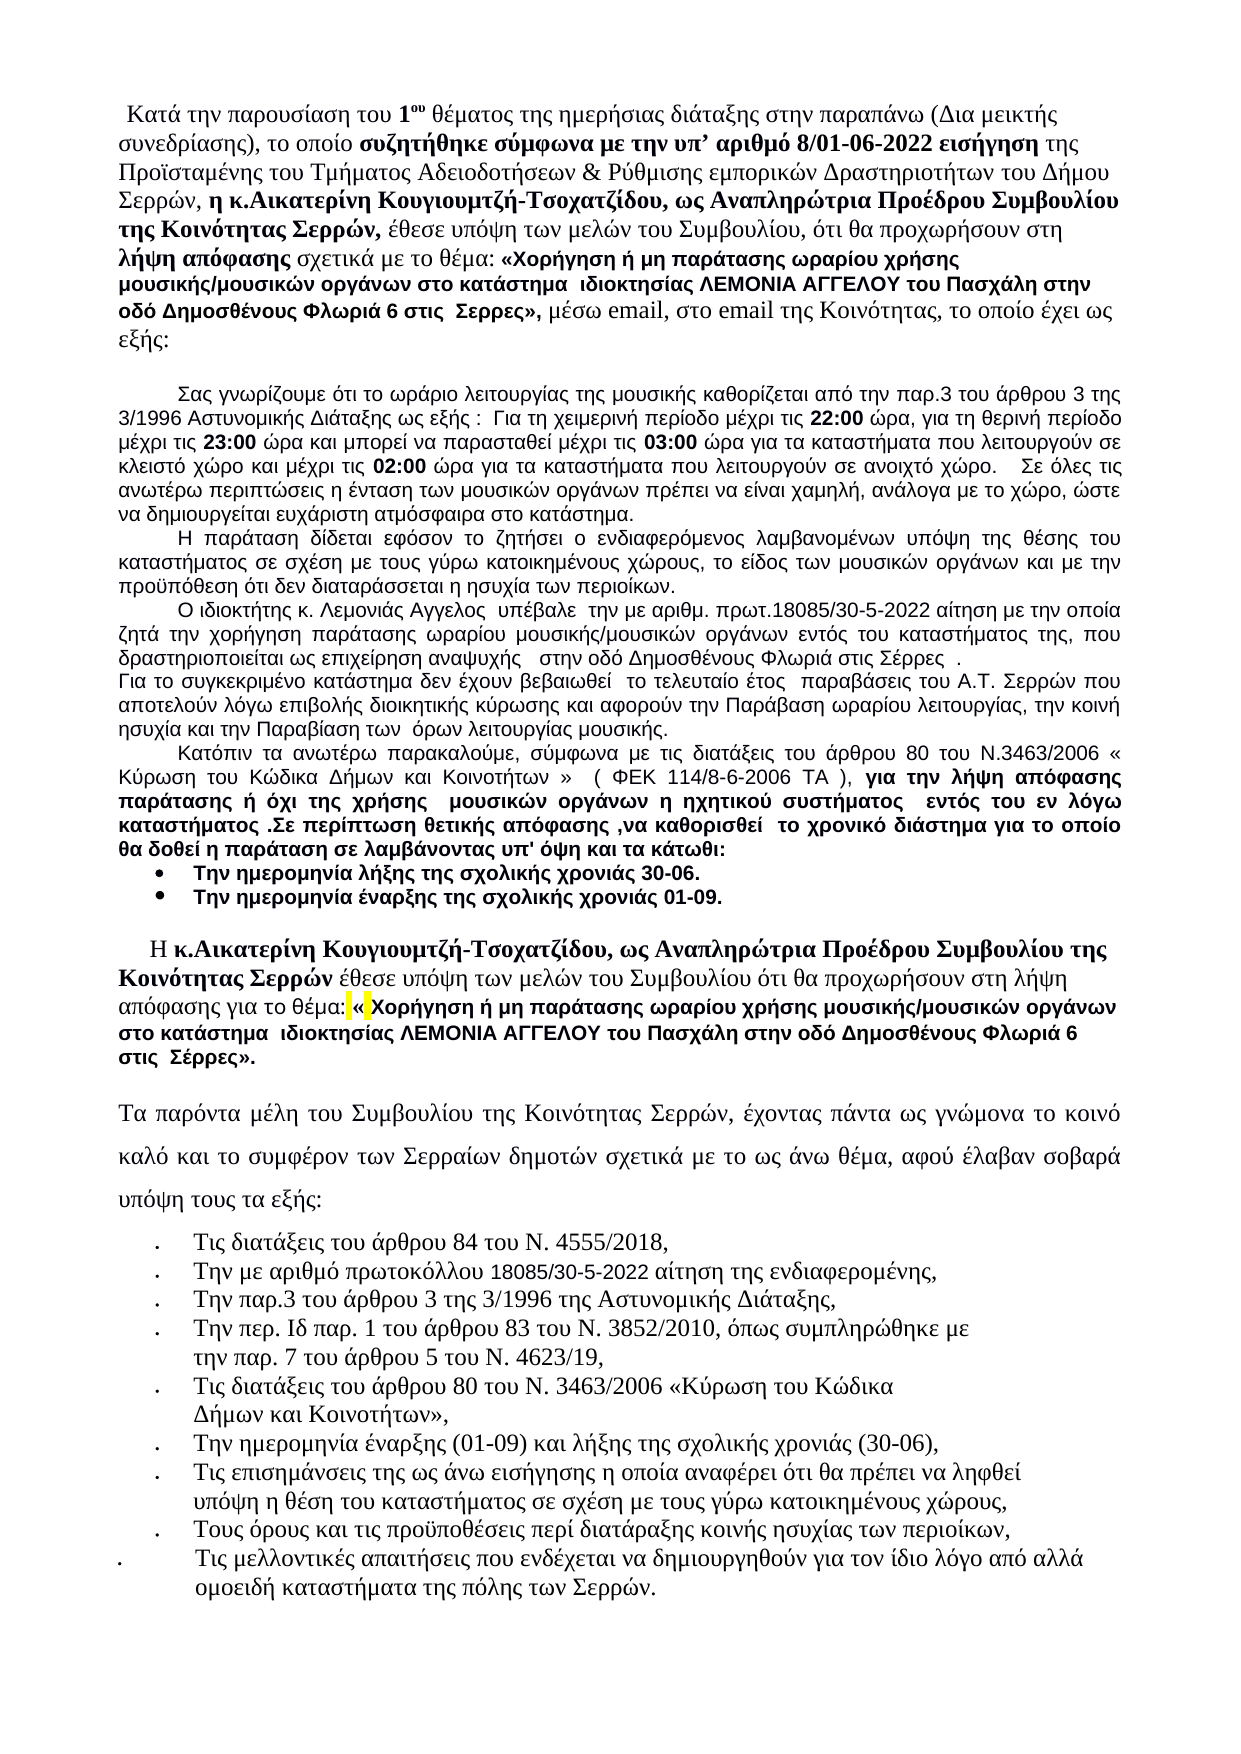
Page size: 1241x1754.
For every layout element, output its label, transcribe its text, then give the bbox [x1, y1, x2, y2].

list Τις μελλοντικές απαιτήσεις που ενδέχεται να δημιουργηθούν για τον ίδιο λόγο από αλλά ομοειδή καταστήματα της πόλης των Σερρών. [118, 1543, 1122, 1601]
list Την με αριθμό πρωτοκόλλου 18085/30-5-2022 αίτηση της ενδιαφερομένης, [156, 1256, 1122, 1284]
text Δήμων και Κοινοτήτων», [118, 1399, 1122, 1428]
text Τα παρόντα μέλη του Συμβουλίου της Κοινότητας Σερρών, έχοντας πάντα ως γνώμονα το κοινό καλό και το συμφέρον των Σερραίων δημοτών σχετικά με το ως άνω θέμα, αφού έλαβαν σοβαρά υπόψη τους τα εξής: [118, 1098, 1122, 1213]
text την παρ. 7 του άρθρου 5 του Ν. 4623/19, [118, 1342, 1122, 1371]
list Την ημερομηνία λήξης της σχολικής χρονιάς 30-06. [156, 861, 1122, 885]
list Την περ. Ιδ παρ. 1 του άρθρου 83 του Ν. 3852/2010, όπως συμπληρώθηκε με [156, 1313, 1122, 1342]
text Κατά την παρουσίαση του 1ου θέματος της ημερήσιας διάταξης στην παραπάνω (Δια μεικτής συνεδρίασης), το οποίο συζητήθηκε σύμφωνα με την υπ’ αριθμό 8/01-06-2022 εισήγηση της Προϊσταμένης του Τμήματος Αδειοδοτήσεων & Ρύθμισης εμπορικών Δραστηριοτήτων του Δήμου Σερρών, η κ.Αικατερίνη Κουγιουμτζή-Τσοχατζίδου, ως Αναπληρώτρια Προέδρου Συμβουλίου της Κοινότητας Σερρών, έθεσε υπόψη των μελών του Συμβουλίου, ότι θα προχωρήσουν στη λήψη απόφασης σχετικά με το θέμα: «Χορήγηση ή μη παράτασης ωραρίου χρήσης μουσικής/μουσικών οργάνων στο κατάστημα ιδιοκτησίας ΛΕΜΟΝΙΑ ΑΓΓΕΛΟΥ του Πασχάλη στην οδό Δημοσθένους Φλωριά 6 στις Σερρες», μέσω email, στο email της Κοινότητας, το οποίο έχει ως εξής: [118, 99, 1122, 353]
list Τις επισημάνσεις της ως άνω εισήγησης η οποία αναφέρει ότι θα πρέπει να ληφθεί [156, 1457, 1122, 1486]
list Την παρ.3 του άρθρου 3 της 3/1996 της Αστυνομικής Διάταξης, [156, 1284, 1122, 1313]
text Η παράταση δίδεται εφόσον το ζητήσει ο ενδιαφερόμενος λαμβανομένων υπόψη της θέσης του καταστήματος σε σχέση με τους γύρω κατοικημένους χώρους, το είδος των μουσικών οργάνων και με την προϋπόθεση ότι δεν διαταράσσεται η ησυχία των περιοίκων. [118, 526, 1122, 597]
text Κατόπιν τα ανωτέρω παρακαλούμε, σύμφωνα με τις διατάξεις του άρθρου 80 του Ν.3463/2006 « Κύρωση του Κώδικα Δήμων και Κοινοτήτων » ( ΦΕΚ 114/8-6-2006 ΤΑ ), για την λήψη απόφασης παράτασης ή όχι της χρήσης μουσικών οργάνων η ηχητικού συστήματος εντός του εν λόγω καταστήματος .Σε περίπτωση θετικής απόφασης ,να καθορισθεί το χρονικό διάστημα για το οποίο θα δοθεί η παράταση σε λαμβάνοντας υπ' όψη και τα κάτωθι: [118, 741, 1122, 861]
text Για το συγκεκριμένο κατάστημα δεν έχουν βεβαιωθεί το τελευταίο έτος παραβάσεις του Α.Τ. Σερρών που αποτελούν λόγω επιβολής διοικητικής κύρωσης και αφορούν την Παράβαση ωραρίου λειτουργίας, την κοινή ησυχία και την Παραβίαση των όρων λειτουργίας μουσικής. [118, 669, 1122, 741]
text Ο ιδιοκτήτης κ. Λεμονιάς Αγγελος υπέβαλε την με αριθμ. πρωτ.18085/30-5-2022 αίτηση με την οποία ζητά την χορήγηση παράτασης ωραρίου μουσικής/μουσικών οργάνων εντός του καταστήματος της, που δραστηριοποιείται ως επιχείρηση αναψυχής στην οδό Δημοσθένους Φλωριά στις Σέρρες . [118, 597, 1122, 669]
list Τους όρους και τις προϋποθέσεις περί διατάραξης κοινής ησυχίας των περιοίκων, [156, 1514, 1122, 1543]
list Τις διατάξεις του άρθρου 84 του Ν. 4555/2018, [156, 1227, 1122, 1256]
text Η κ.Αικατερίνη Κουγιουμτζή-Τσοχατζίδου, ως Αναπληρώτρια Προέδρου Συμβουλίου της Κοινότητας Σερρών έθεσε υπόψη των μελών του Συμβουλίου ότι θα προχωρήσουν στη λήψη απόφασης για το θέμα: « Χορήγηση ή μη παράτασης ωραρίου χρήσης μουσικής/μουσικών οργάνων στο κατάστημα ιδιοκτησίας ΛΕΜΟΝΙΑ ΑΓΓΕΛΟΥ του Πασχάλη στην οδό Δημοσθένους Φλωριά 6 στις Σέρρες». [118, 934, 1122, 1069]
list Την ημερομηνία έναρξης της σχολικής χρονιάς 01-09. [156, 885, 1122, 910]
list Τις διατάξεις του άρθρου 80 του Ν. 3463/2006 «Κύρωση του Κώδικα [156, 1371, 1122, 1399]
text Σας γνωρίζουμε ότι το ωράριο λειτουργίας της μουσικής καθορίζεται από την παρ.3 του άρθρου 3 της 3/1996 Αστυνομικής Διάταξης ως εξής : Για τη χειμερινή περίοδο μέχρι τις 22:00 ώρα, για τη θερινή περίοδο μέχρι τις 23:00 ώρα και μπορεί να παρασταθεί μέχρι τις 03:00 ώρα για τα καταστήματα που λειτουργούν σε κλειστό χώρο και μέχρι τις 02:00 ώρα για τα καταστήματα που λειτουργούν σε ανοιχτό χώρο. Σε όλες τις ανωτέρω περιπτώσεις η ένταση των μουσικών οργάνων πρέπει να είναι χαμηλή, ανάλογα με το χώρο, ώστε να δημιουργείται ευχάριστη ατμόσφαιρα στο κατάστημα. [118, 382, 1122, 526]
list Την ημερομηνία έναρξης (01-09) και λήξης της σχολικής χρονιάς (30-06), [156, 1428, 1122, 1457]
text υπόψη η θέση του καταστήματος σε σχέση με τους γύρω κατοικημένους χώρους, [118, 1486, 1122, 1514]
